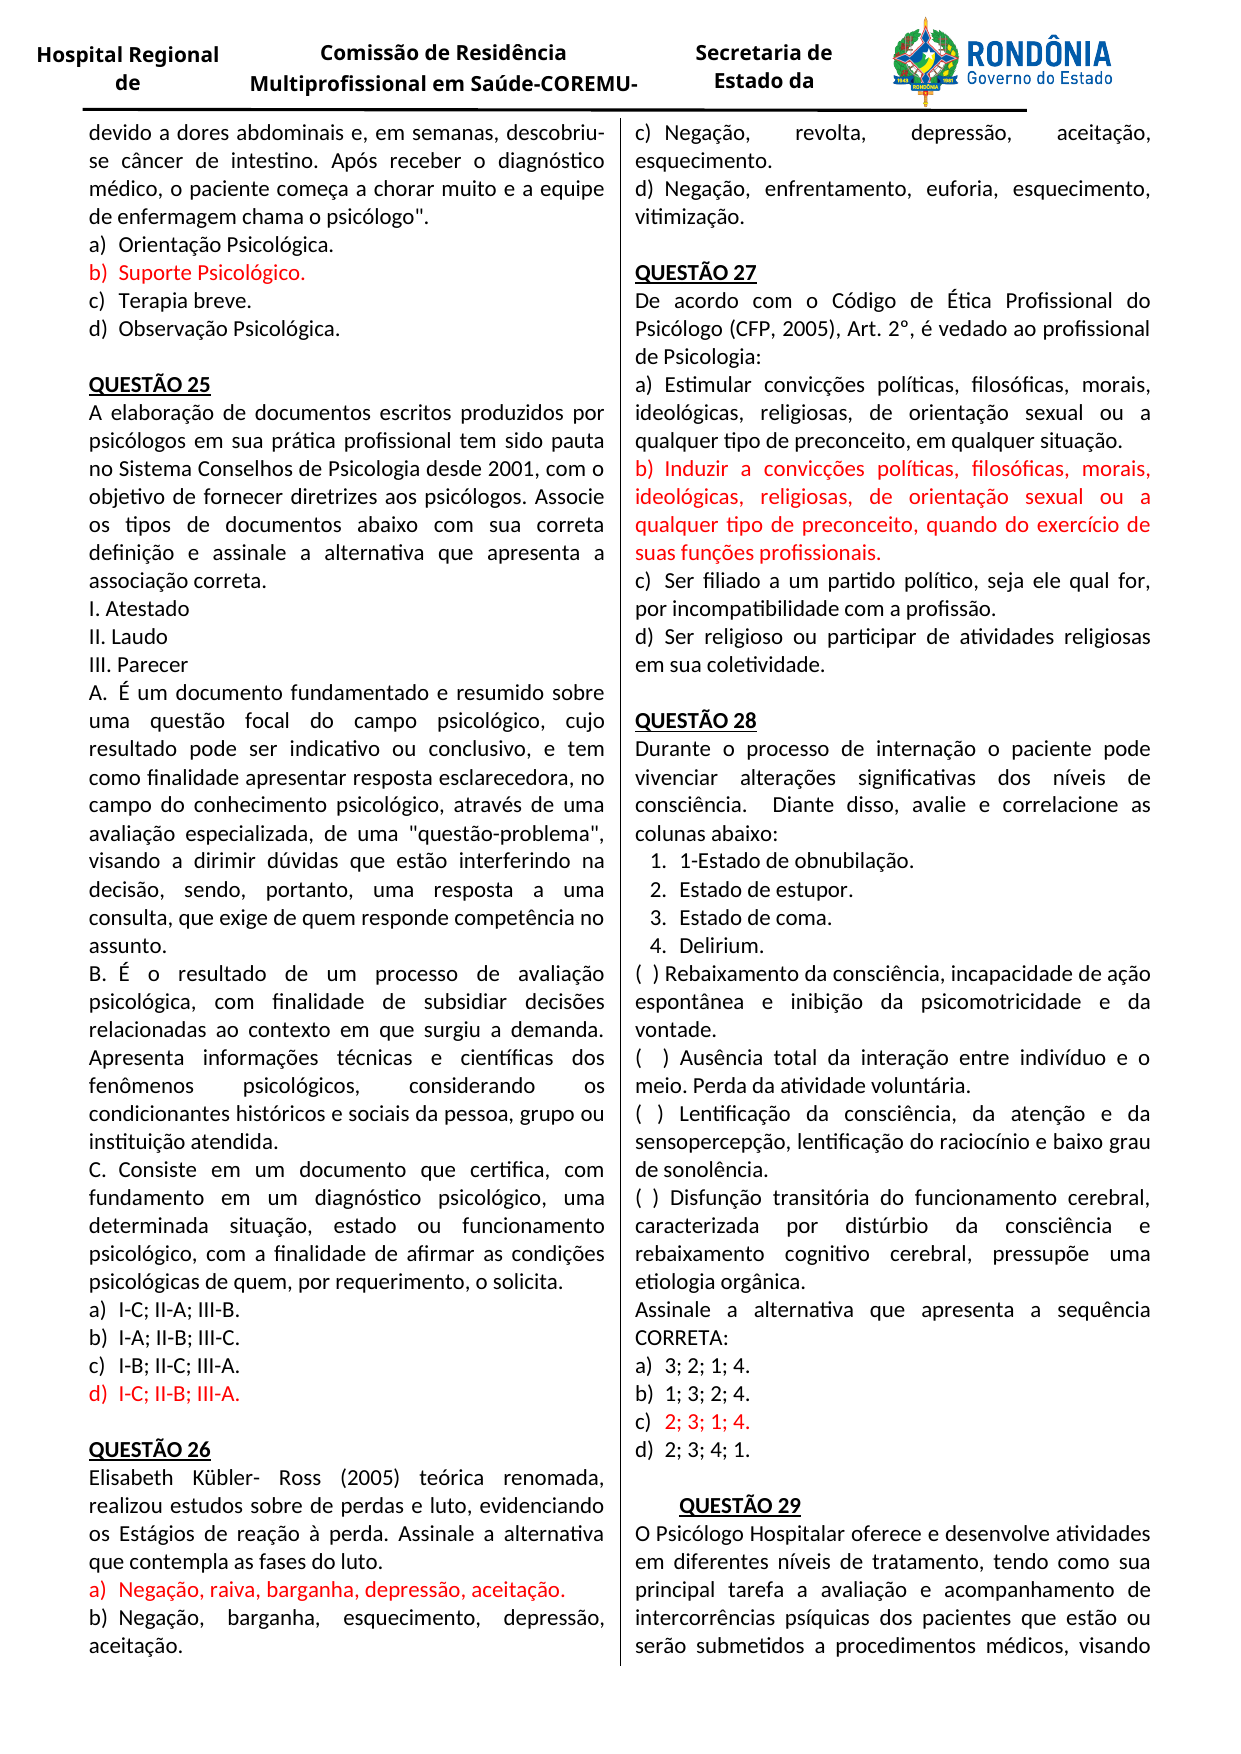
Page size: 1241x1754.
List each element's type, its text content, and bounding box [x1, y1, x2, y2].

text QUESTÃO 26 [89, 1435, 605, 1463]
list 1; 3; 2; 4. [635, 1379, 1152, 1407]
list É um documento fundamentado e resumido sobre uma questão focal do campo psicológico, cujo resultado pode ser indicativo ou conclusivo, e tem como finalidade apresentar resposta esclarecedora, no campo do conhecimento psicológico, através de uma avaliação especializada, de uma "questão-problema", visando a dirimir dúvidas que estão interferindo na decisão, sendo, portanto, uma resposta a uma consulta, que exige de quem responde competência no assunto. [89, 678, 605, 959]
list Terapia breve. [89, 286, 605, 314]
list Estado de estupor. [649, 875, 1152, 903]
list Negação, enfrentamento, euforia, esquecimento, vitimização. [635, 174, 1152, 230]
list I-C; II-A; III-B. [89, 1295, 605, 1323]
list Estado de coma. [649, 903, 1152, 931]
text QUESTÃO 28 [635, 707, 1152, 734]
list Estimular convicções políticas, filosóficas, morais, ideológicas, religiosas, de orientação sexual ou a qualquer tipo de preconceito, em qualquer situação. [635, 370, 1152, 454]
text Durante o processo de internação o paciente pode vivenciar alterações significativas dos níveis de consciência. Diante disso, avalie e correlacione as colunas abaixo: [635, 734, 1152, 847]
text QUESTÃO 25 [89, 370, 605, 398]
list 2; 3; 1; 4. [635, 1407, 1152, 1435]
text QUESTÃO 29 [635, 1491, 1152, 1519]
list Ser religioso ou participar de atividades religiosas em sua coletividade. [635, 622, 1152, 678]
text ( ) Ausência total da interação entre indivíduo e o meio. Perda da atividade voluntária. [635, 1043, 1152, 1099]
text A elaboração de documentos escritos produzidos por psicólogos em sua prática profissional tem sido pauta no Sistema Conselhos de Psicologia desde 2001, com o objetivo de fornecer diretrizes aos psicólogos. Associe os tipos de documentos abaixo com sua correta definição e assinale a alternativa que apresenta a associação correta. [89, 398, 605, 594]
text Elisabeth Kübler- Ross (2005) teórica renomada, realizou estudos sobre de perdas e luto, evidenciando os Estágios de reação à perda. Assinale a alternativa que contempla as fases do luto. [89, 1463, 605, 1575]
text QUESTÃO 27 [635, 258, 1152, 286]
text De acordo com o Código de Ética Profissional do Psicólogo (CFP, 2005), Art. 2º, é vedado ao profissional de Psicologia: [635, 286, 1152, 370]
text ( ) Rebaixamento da consciência, incapacidade de ação espontânea e inibição da psicomotricidade e da vontade. [635, 959, 1152, 1043]
list I-A; II-B; III-C. [89, 1323, 605, 1351]
list 3; 2; 1; 4. [635, 1351, 1152, 1379]
text III. Parecer [89, 651, 605, 678]
list Suporte Psicológico. [89, 258, 605, 286]
list Induzir a convicções políticas, filosóficas, morais, ideológicas, religiosas, de orientação sexual ou a qualquer tipo de preconceito, quando do exercício de suas funções profissionais. [635, 454, 1152, 566]
text I. Atestado [89, 594, 605, 622]
picture [889, 11, 1119, 111]
text Assinale a alternativa que apresenta a sequência CORRETA: [635, 1295, 1152, 1351]
list Negação, barganha, esquecimento, depressão, aceitação. [89, 1603, 605, 1659]
list 1-Estado de obnubilação. [649, 847, 1152, 875]
list I-C; II-B; III-A. [89, 1379, 605, 1407]
list Ser filiado a um partido político, seja ele qual for, por incompatibilidade com a profissão. [635, 566, 1152, 622]
list Delirium. [649, 931, 1152, 959]
list Orientação Psicológica. [89, 230, 605, 258]
list 2; 3; 4; 1. [635, 1435, 1152, 1463]
list Negação, raiva, barganha, depressão, aceitação. [89, 1575, 605, 1603]
text ( ) Disfunção transitória do funcionamento cerebral, caracterizada por distúrbio da consciência e rebaixamento cognitivo cerebral, pressupõe uma etiologia orgânica. [635, 1183, 1152, 1295]
list É o resultado de um processo de avaliação psicológica, com finalidade de subsidiar decisões relacionadas ao contexto em que surgiu a demanda. Apresenta informações técnicas e científicas dos fenômenos psicológicos, considerando os condicionantes históricos e sociais da pessoa, grupo ou instituição atendida. [89, 959, 605, 1155]
list Observação Psicológica. [89, 314, 605, 342]
text II. Laudo [89, 622, 605, 651]
text ( ) Lentificação da consciência, da atenção e da sensopercepção, lentificação do raciocínio e baixo grau de sonolência. [635, 1099, 1152, 1183]
list I-B; II-C; III-A. [89, 1351, 605, 1379]
list Negação, revolta, depressão, aceitação, esquecimento. [635, 118, 1152, 174]
list Consiste em um documento que certifica, com fundamento em um diagnóstico psicológico, uma determinada situação, estado ou funcionamento psicológico, com a finalidade de afirmar as condições psicológicas de quem, por requerimento, o solicita. [89, 1155, 605, 1295]
